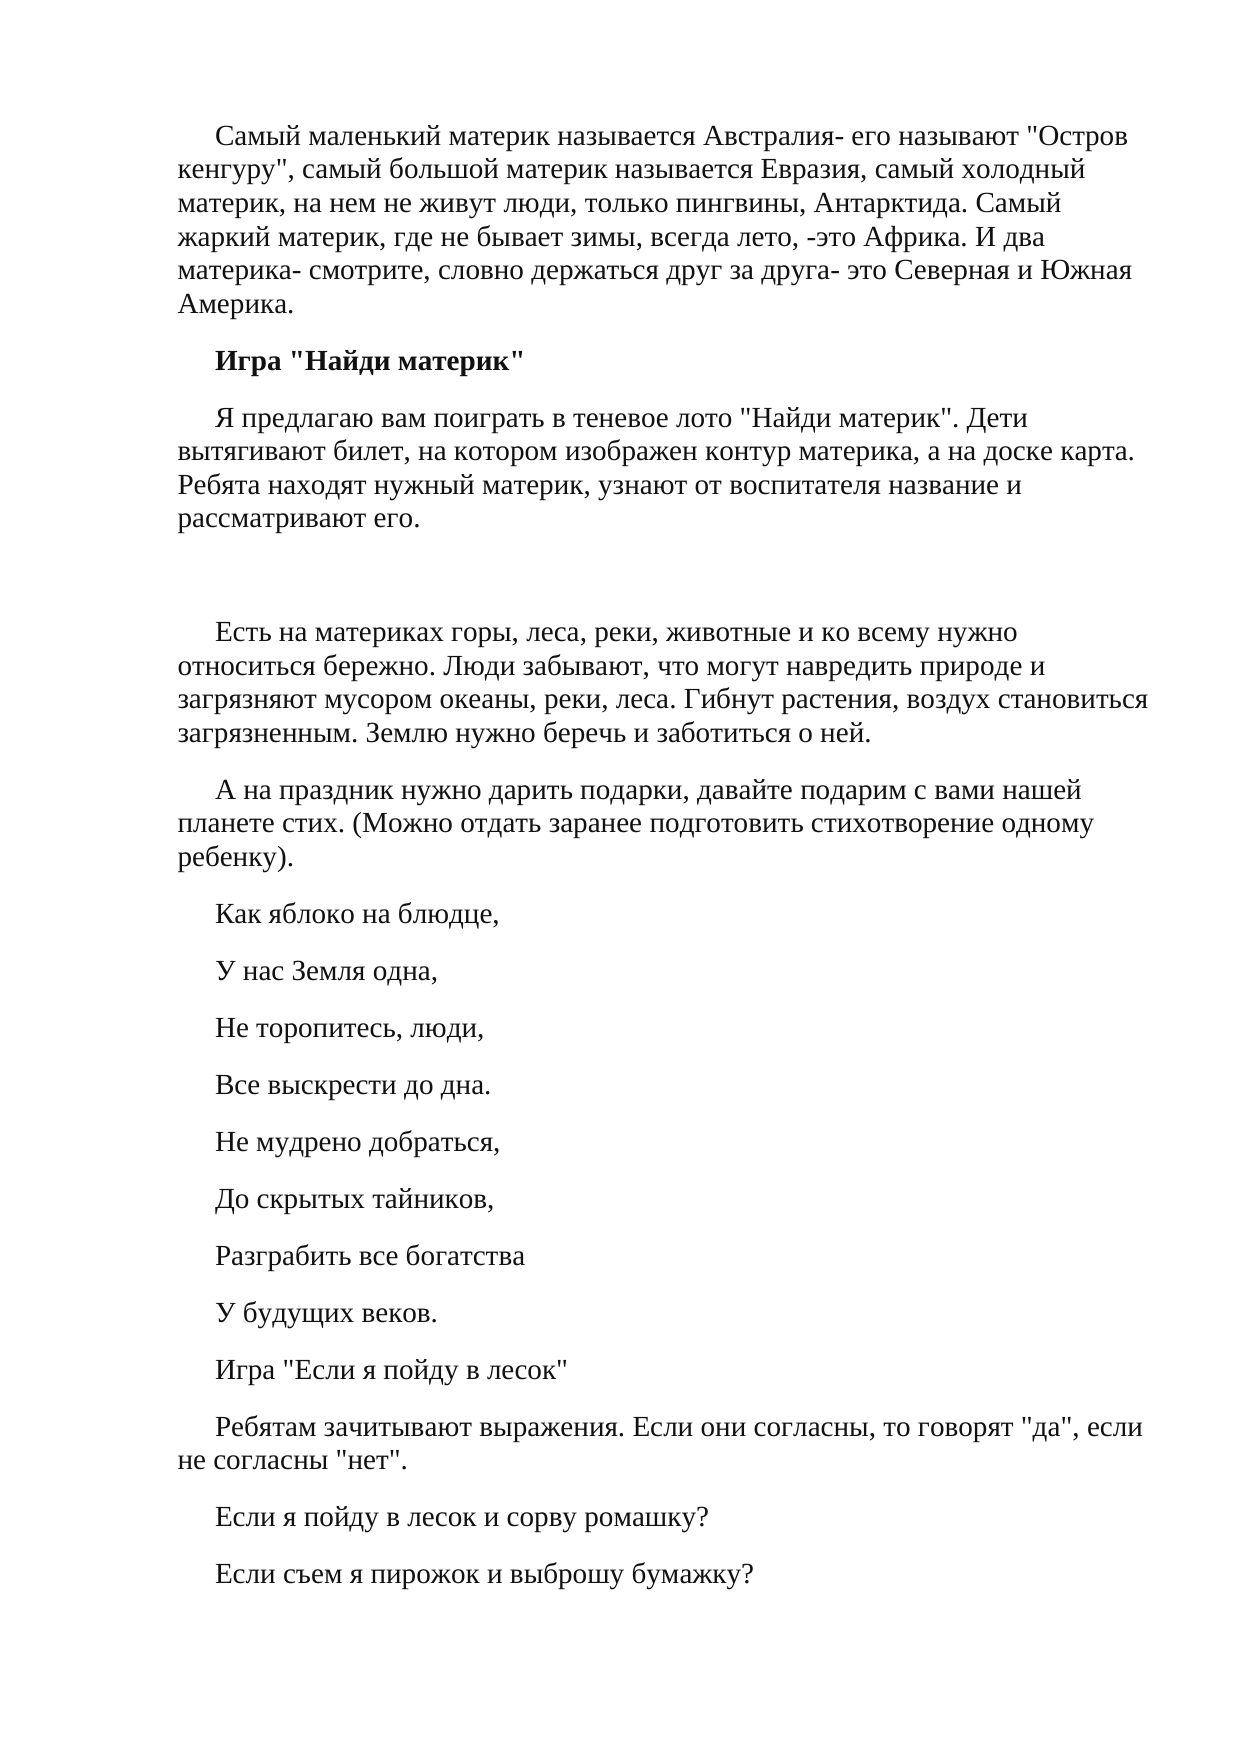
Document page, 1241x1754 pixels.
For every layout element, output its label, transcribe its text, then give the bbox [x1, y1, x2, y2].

text У нас Земля одна, [177, 953, 1152, 987]
text Если я пойду в лесок и сорву ромашку? [177, 1499, 1152, 1533]
text Не торопитесь, люди, [177, 1010, 1152, 1043]
text Самый маленький материк называется Австралия- его называют "Остров кенгуру", самый большой материк называется Евразия, самый холодный материк, на нем не живут люди, только пингвины, Антарктида. Самый жаркий материк, где не бывает зимы, всегда лето, -это Африка. И два материка- смотрите, словно держаться друг за друга- это Северная и Южная Америка. [177, 118, 1152, 319]
text Как яблоко на блюдце, [177, 896, 1152, 929]
text Есть на материках горы, леса, реки, животные и ко всему нужно относиться бережно. Люди забывают, что могут навредить природе и загрязняют мусором океаны, реки, леса. Гибнут растения, воздух становиться загрязненным. Землю нужно беречь и заботиться о ней. [177, 614, 1152, 748]
text Не мудрено добраться, [177, 1124, 1152, 1157]
text А на праздник нужно дарить подарки, давайте подарим с вами нашей планете стих. (Можно отдать заранее подготовить стихотворение одному ребенку). [177, 772, 1152, 873]
text У будущих веков. [177, 1295, 1152, 1328]
text Я предлагаю вам поиграть в теневое лото "Найди материк". Дети вытягивают билет, на котором изображен контур материка, а на доске карта. Ребята находят нужный материк, узнают от воспитателя название и рассматривают его. [177, 400, 1152, 534]
text Игра "Найди материк" [177, 343, 1152, 376]
text До скрытых тайников, [177, 1181, 1152, 1214]
text Ребятам зачитывают выражения. Если они согласны, то говорят "да", если не согласны "нет". [177, 1409, 1152, 1476]
text Если съем я пирожок и выброшу бумажку? [177, 1556, 1152, 1590]
text Все выскрести до дна. [177, 1067, 1152, 1101]
text Игра "Если я пойду в лесок" [177, 1352, 1152, 1385]
text Разграбить все богатства [177, 1238, 1152, 1271]
